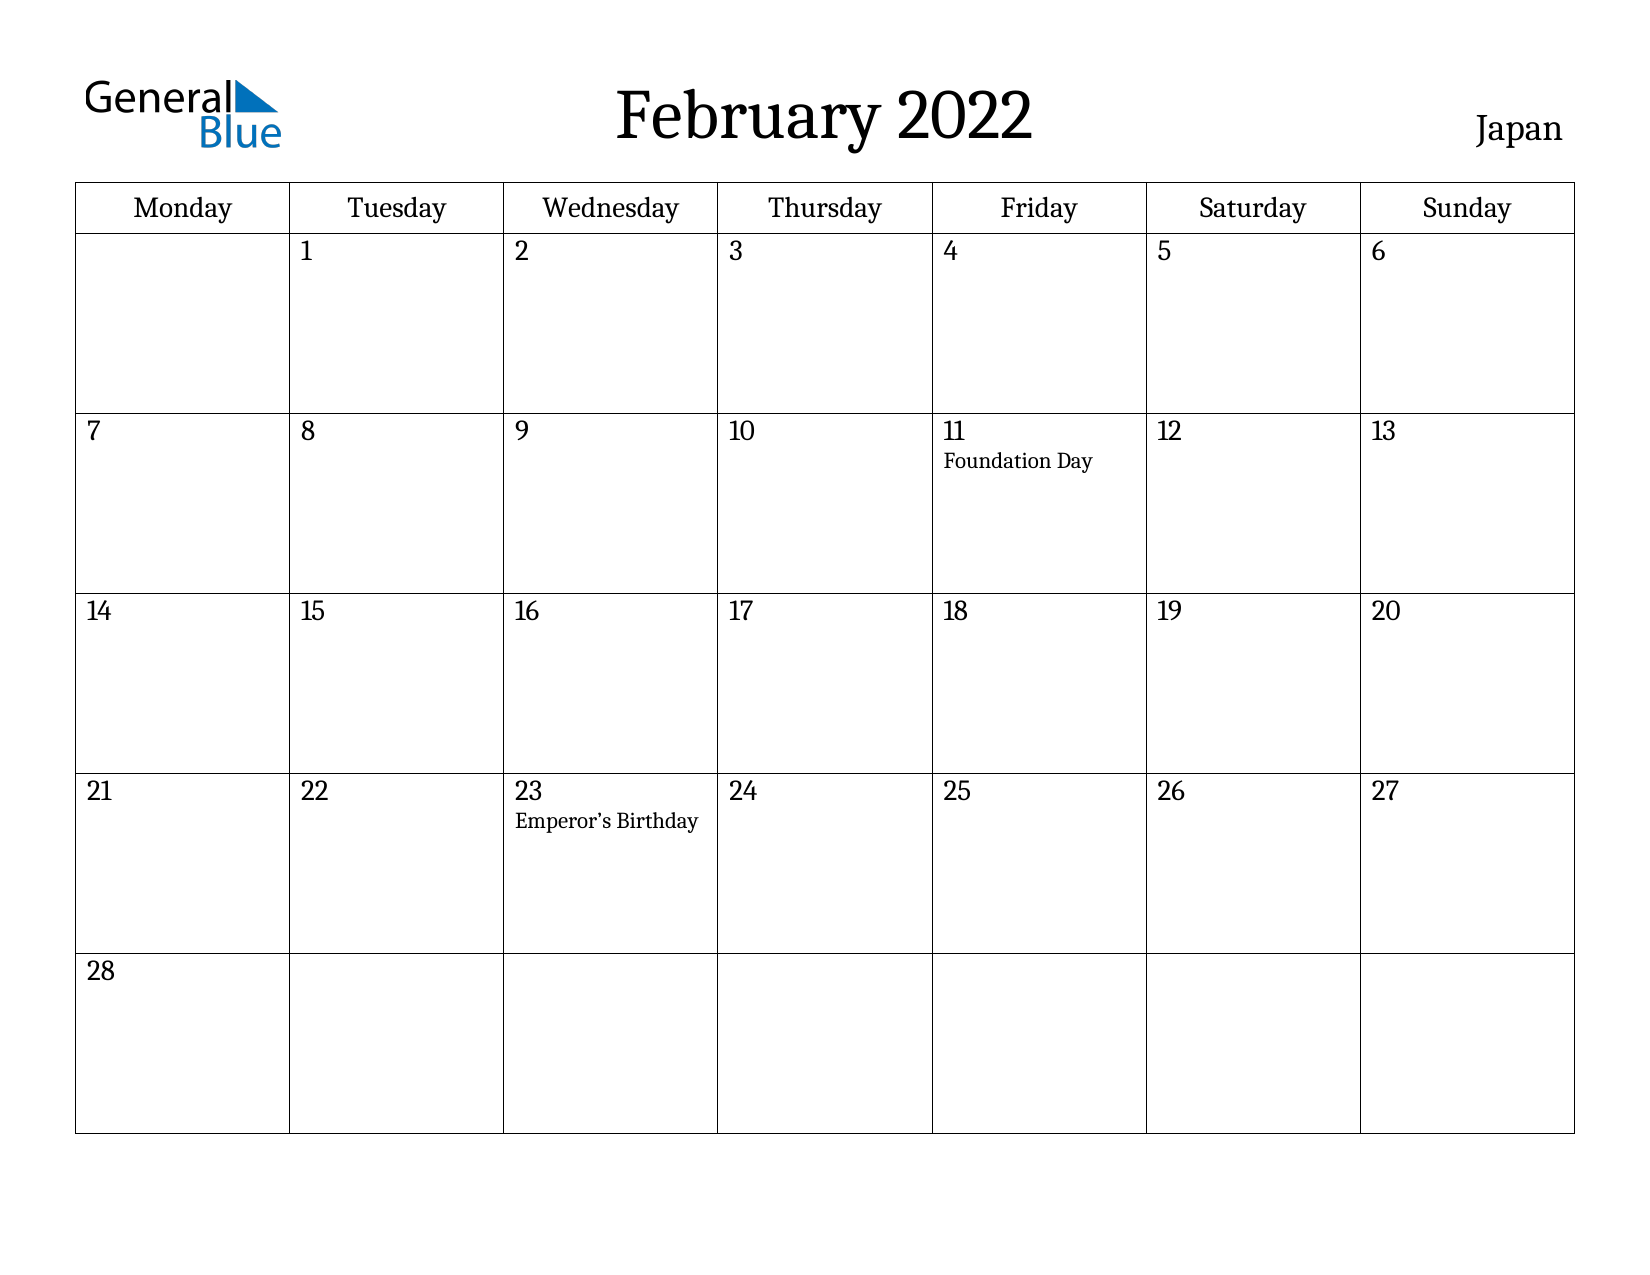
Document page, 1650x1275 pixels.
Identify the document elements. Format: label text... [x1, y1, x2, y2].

table_cell 22 [290, 774, 503, 807]
table_cell 1 [290, 234, 503, 267]
table_cell Foundation Day [933, 448, 1146, 593]
table_cell [76, 448, 289, 593]
table_cell 16 [504, 594, 717, 627]
table_cell [1361, 808, 1574, 953]
table_cell 25 [933, 774, 1146, 807]
table_cell [504, 954, 717, 987]
table_cell [718, 954, 932, 987]
table_cell [76, 234, 289, 267]
table_cell [504, 267, 717, 413]
table_cell [504, 627, 717, 773]
table_cell [1361, 988, 1574, 1133]
table_cell [718, 627, 932, 773]
table_cell [504, 988, 717, 1133]
table_cell [933, 627, 1146, 773]
table_cell Wednesday [504, 183, 717, 233]
table_cell Emperor’s Birthday [504, 808, 717, 953]
table_cell 26 [1147, 774, 1360, 807]
table_cell [1147, 988, 1360, 1133]
table_cell [1361, 627, 1574, 773]
table_cell [718, 448, 932, 593]
table_cell 12 [1147, 414, 1360, 447]
table_cell 6 [1361, 234, 1574, 267]
table_cell [718, 267, 932, 413]
table_cell [1147, 808, 1360, 953]
table_cell 23 [504, 774, 717, 807]
table_cell 28 [76, 954, 289, 987]
table_cell 5 [1147, 234, 1360, 267]
table_cell 27 [1361, 774, 1574, 807]
table_cell [76, 267, 289, 413]
table_cell 20 [1361, 594, 1574, 627]
table_cell [1361, 448, 1574, 593]
table_cell [933, 267, 1146, 413]
table_cell [933, 954, 1146, 987]
table_cell [718, 988, 932, 1133]
table_cell 18 [933, 594, 1146, 627]
table_cell [290, 627, 503, 773]
table_cell [290, 808, 503, 953]
picture [86, 80, 281, 148]
table_cell [290, 954, 503, 987]
table_cell 15 [290, 594, 503, 627]
table_header Japan [1146, 75, 1574, 182]
table_cell Sunday [1361, 183, 1574, 233]
table_cell [718, 808, 932, 953]
table_cell 13 [1361, 414, 1574, 447]
table_cell [1147, 627, 1360, 773]
table_cell 4 [933, 234, 1146, 267]
table_cell [76, 988, 289, 1133]
table_cell 14 [76, 594, 289, 627]
table_cell [1147, 448, 1360, 593]
table_cell 11 [933, 414, 1146, 447]
table_cell 9 [504, 414, 717, 447]
table_cell [1147, 267, 1360, 413]
table_cell [290, 448, 503, 593]
table_cell [290, 267, 503, 413]
table_cell [76, 627, 289, 773]
table_cell 3 [718, 234, 932, 267]
table_cell 2 [504, 234, 717, 267]
table_cell [1147, 954, 1360, 987]
table_cell Thursday [718, 183, 932, 233]
table_cell 17 [718, 594, 932, 627]
table_cell [290, 988, 503, 1133]
table_cell 24 [718, 774, 932, 807]
table_cell [1361, 267, 1574, 413]
table_cell Saturday [1147, 183, 1360, 233]
table_cell Monday [76, 183, 289, 233]
table_cell Tuesday [290, 183, 503, 233]
table_cell [933, 808, 1146, 953]
table_cell 21 [76, 774, 289, 807]
table_cell 8 [290, 414, 503, 447]
table_cell [504, 448, 717, 593]
table_cell 10 [718, 414, 932, 447]
table_header [76, 75, 503, 182]
table_cell [1361, 954, 1574, 987]
table_header February 2022 [504, 75, 1146, 182]
table_cell Friday [933, 183, 1146, 233]
table_cell [933, 988, 1146, 1133]
table_cell 19 [1147, 594, 1360, 627]
table_cell 7 [76, 414, 289, 447]
table_cell [76, 808, 289, 953]
